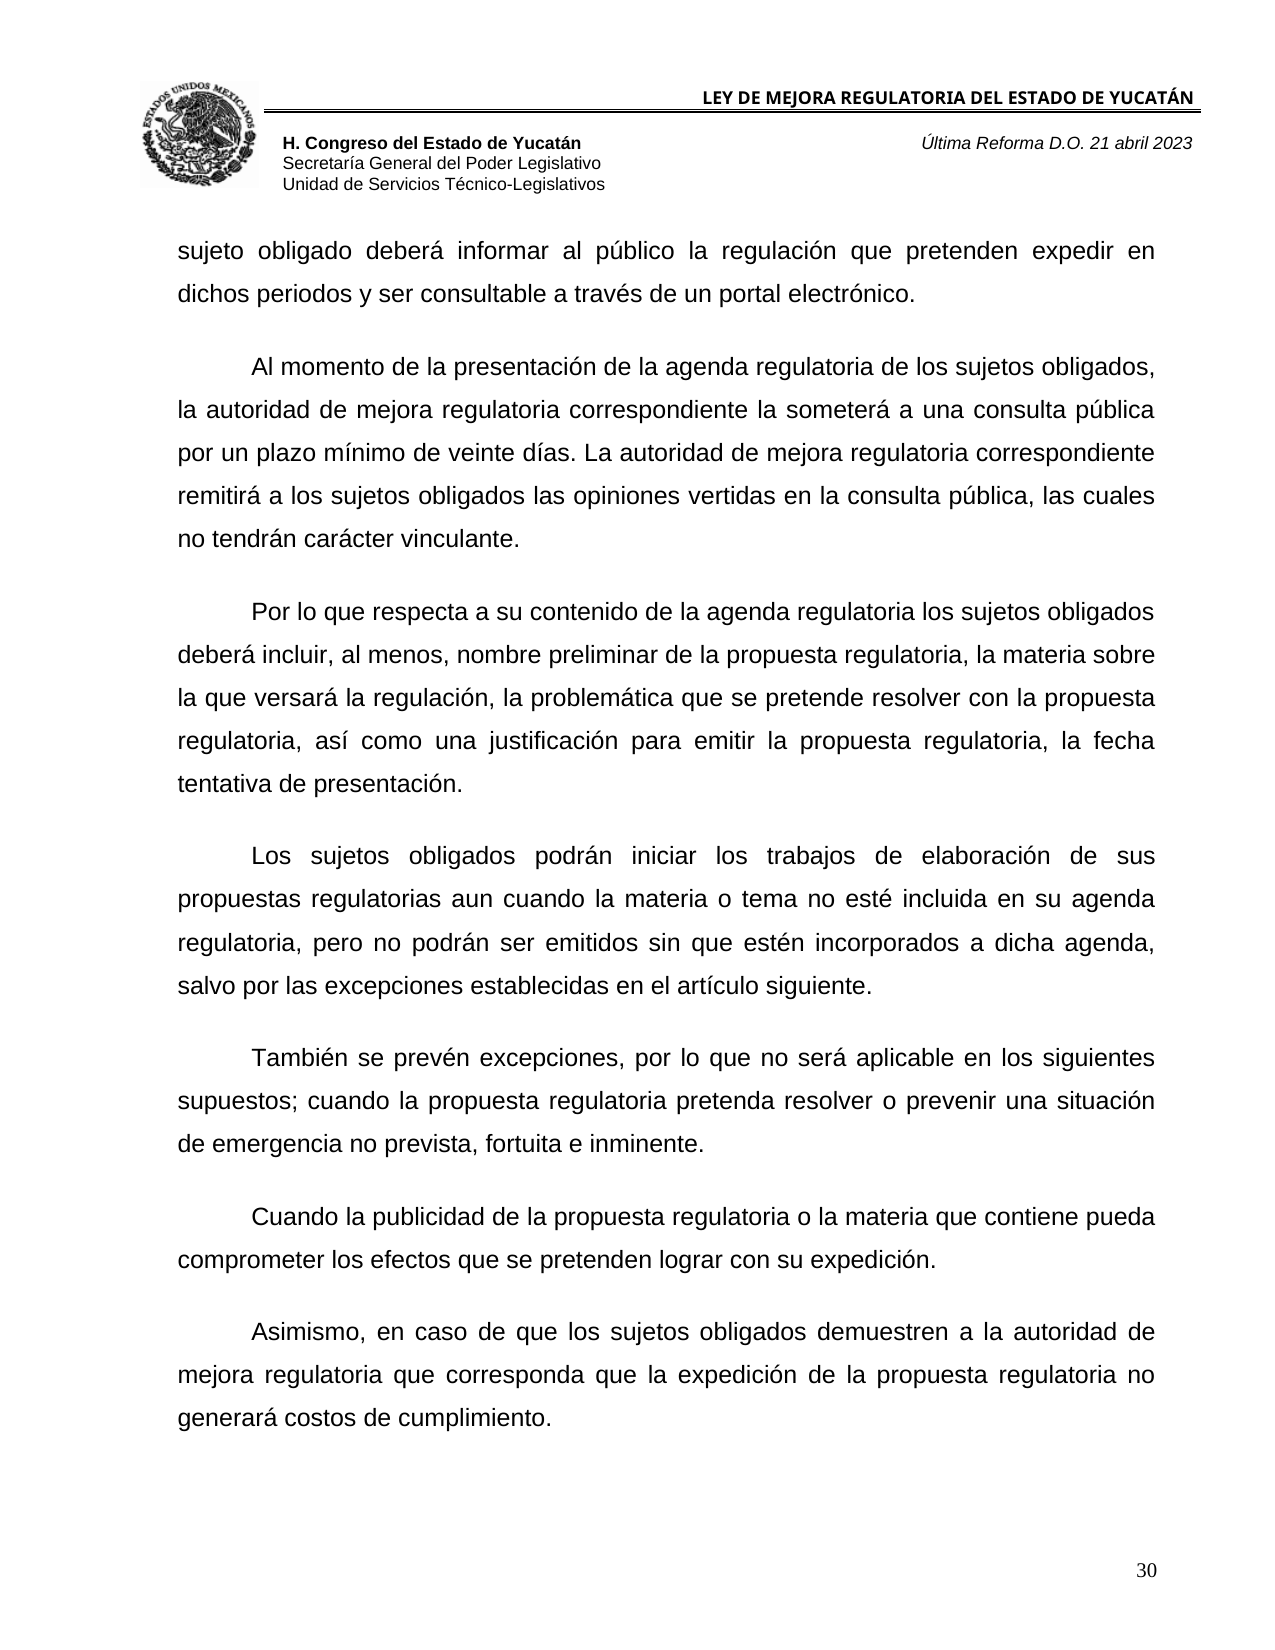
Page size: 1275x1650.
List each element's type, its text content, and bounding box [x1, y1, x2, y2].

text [177, 236, 1157, 308]
text Asimismo, en caso de que los sujetos obligados demuestren a la autoridad de mejora regulatoria que corresponda que la expedición de la propuesta regulatoria no generará costos de cumplimiento. [177, 1317, 1157, 1432]
text También se prevén excepciones, por lo que no será aplicable en los siguientes supuestos; cuando la propuesta regulatoria pretenda resolver o prevenir una situación de emergencia no prevista, fortuita e inminente. [177, 1043, 1157, 1158]
text Por lo que respecta a su contenido de la agenda regulatoria los sujetos obligados deberá incluir, al menos, nombre preliminar de la propuesta regulatoria, la materia sobre la que versará la regulación, la problemática que se pretende resolver con la propuesta regulatoria, así como una justificación para emitir la propuesta regulatoria, la fecha tentativa de presentación. [177, 596, 1157, 798]
text Al momento de la presentación de la agenda regulatoria de los sujetos obligados, la autoridad de mejora regulatoria correspondiente la someterá a una consulta pública por un plazo mínimo de veinte días. La autoridad de mejora regulatoria correspondiente remitirá a los sujetos obligados las opiniones vertidas en la consulta pública, las cuales no tendrán carácter vinculante. [177, 352, 1157, 553]
text Los sujetos obligados podrán iniciar los trabajos de elaboración de sus propuestas regulatorias aun cuando la materia o tema no esté incluida en su agenda regulatoria, pero no podrán ser emitidos sin que estén incorporados a dicha agenda, salvo por las excepciones establecidas en el artículo siguiente. [177, 841, 1157, 999]
text Cuando la publicidad de la propuesta regulatoria o la materia que contiene pueda comprometer los efectos que se pretenden lograr con su expedición. [177, 1201, 1157, 1273]
